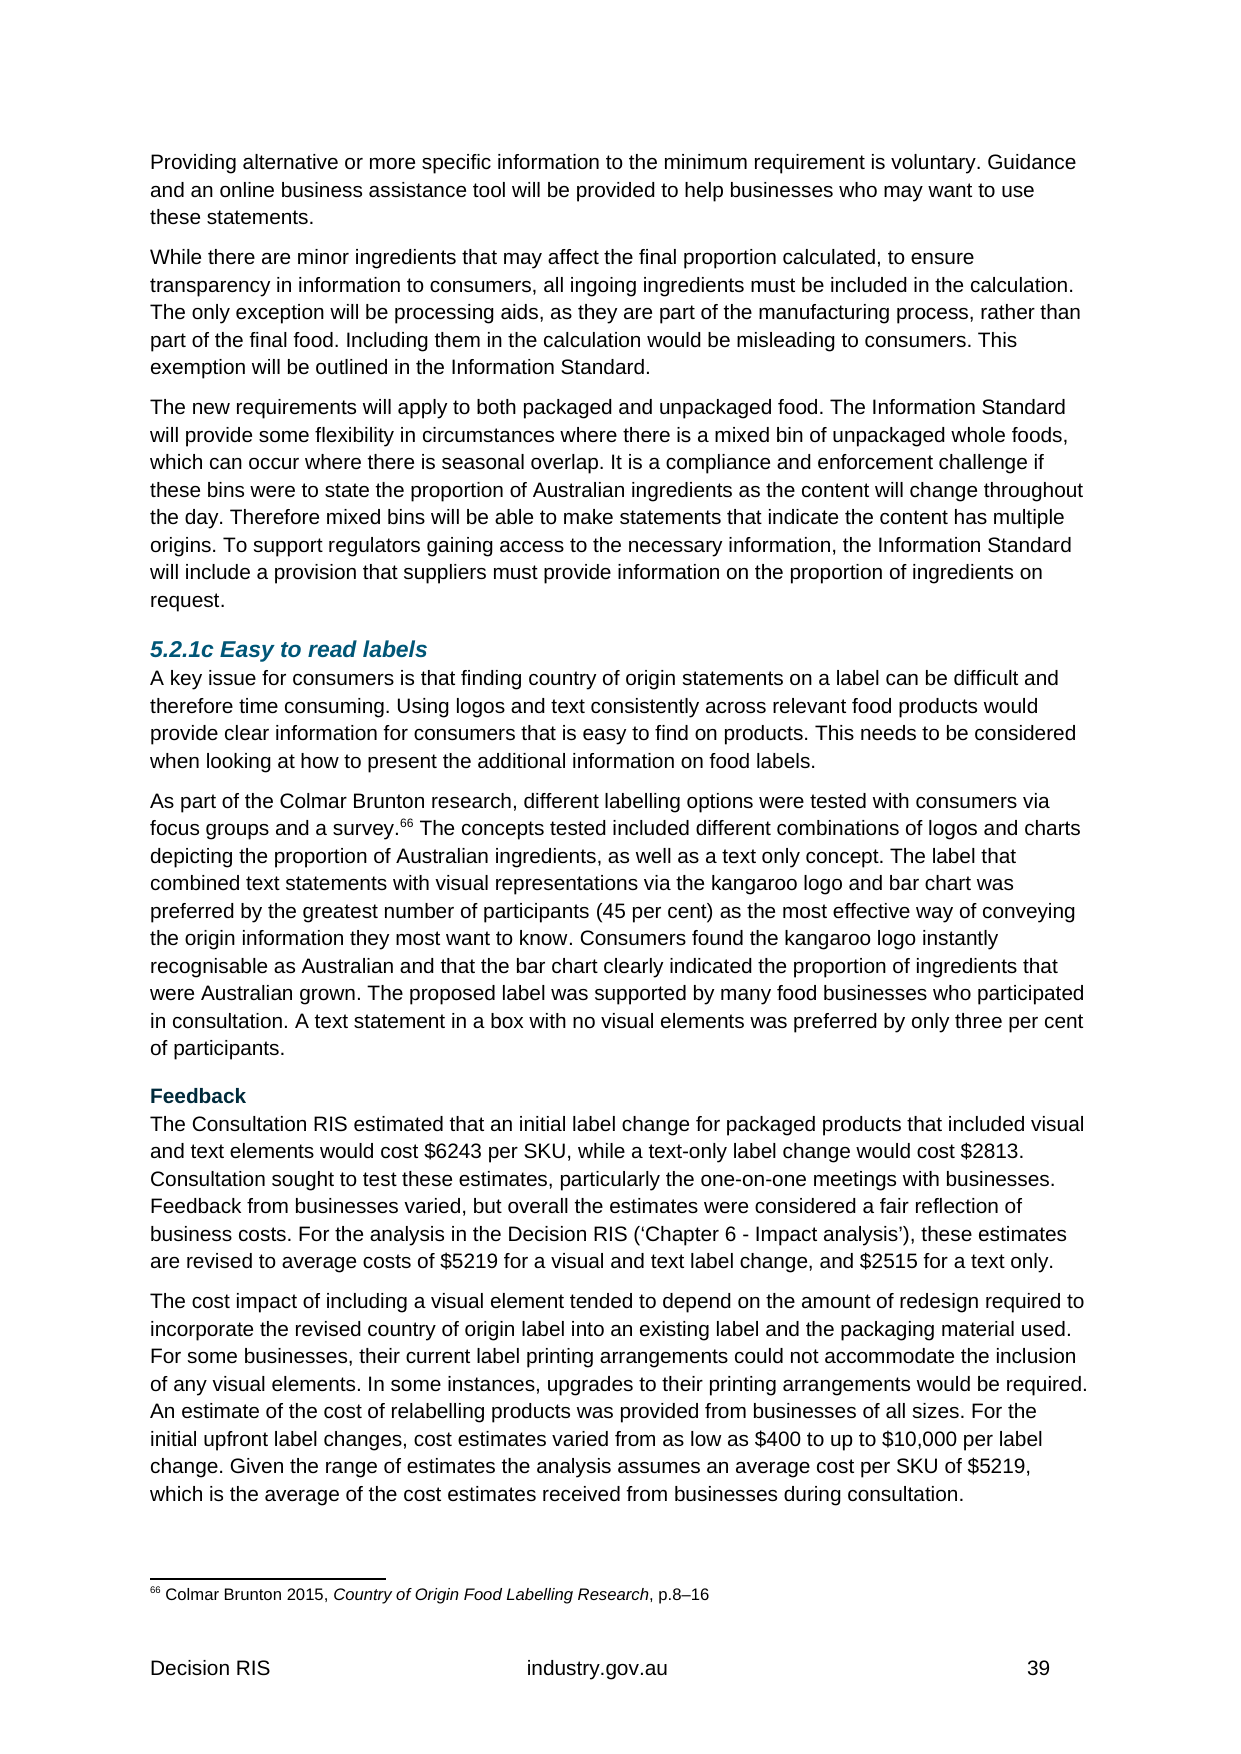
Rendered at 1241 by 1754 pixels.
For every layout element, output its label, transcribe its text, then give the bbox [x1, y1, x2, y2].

subtitle Feedback [150, 1084, 1090, 1108]
text The Consultation RIS estimated that an initial label change for packaged products that included visual and text elements would cost $6243 per SKU, while a text-only label change would cost $2813. Consultation sought to test these estimates, particularly the one-on-one meetings with businesses. Feedback from businesses varied, but overall the estimates were considered a fair reflection of business costs. For the analysis in the Decision RIS (‘Chapter 6 - Impact analysis’), these estimates are revised to average costs of $5219 for a visual and text label change, and $2515 for a text only. [150, 1112, 1090, 1273]
text The new requirements will apply to both packaged and unpackaged food. The Information Standard will provide some flexibility in circumstances where there is a mixed bin of unpackaged whole foods, which can occur where there is seasonal overlap. It is a compliance and enforcement challenge if these bins were to state the proportion of Australian ingredients as the content will change throughout the day. Therefore mixed bins will be able to make statements that indicate the content has multiple origins. To support regulators gaining access to the necessary information, the Information Standard will include a provision that suppliers must provide information on the proportion of ingredients on request. [150, 395, 1090, 611]
text Providing alternative or more specific information to the minimum requirement is voluntary. Guidance and an online business assistance tool will be provided to help businesses who may want to use these statements. [150, 150, 1090, 229]
text While there are minor ingredients that may affect the final proportion calculated, to ensure transparency in information to consumers, all ingoing ingredients must be included in the calculation. The only exception will be processing aids, as they are part of the manufacturing process, rather than part of the final food. Including them in the calculation would be misleading to consumers. This exemption will be outlined in the Information Standard. [150, 245, 1090, 379]
text As part of the Colmar Brunton research, different labelling options were tested with consumers via focus groups and a survey. The concepts tested included different combinations of logos and charts depicting the proportion of Australian ingredients, as well as a text only concept. The label that combined text statements with visual representations via the kangaroo logo and bar chart was preferred by the greatest number of participants (45 per cent) as the most effective way of conveying the origin information they most want to know. Consumers found the kangaroo logo instantly recognisable as Australian and that the bar chart clearly indicated the proportion of ingredients that were Australian grown. The proposed label was supported by many food businesses who participated in consultation. A text statement in a box with no visual elements was preferred by only three per cent of participants. [150, 788, 1090, 1060]
subtitle 5.2.1c Easy to read labels [150, 636, 1090, 662]
text The cost impact of including a visual element tended to depend on the amount of redesign required to incorporate the revised country of origin label into an existing label and the packaging material used. For some businesses, their current label printing arrangements could not accommodate the inclusion of any visual elements. In some instances, upgrades to their printing arrangements would be required. An estimate of the cost of relabelling products was provided from businesses of all sizes. For the initial upfront label changes, cost estimates varied from as low as $400 to up to $10,000 per label change. Given the range of estimates the analysis assumes an average cost per SKU of $5219, which is the average of the cost estimates received from businesses during consultation. [150, 1289, 1090, 1506]
text A key issue for consumers is that finding country of origin statements on a label can be difficult and therefore time consuming. Using logos and text consistently across relevant food products would provide clear information for consumers that is easy to find on products. This needs to be considered when looking at how to present the additional information on food labels. [150, 666, 1090, 772]
